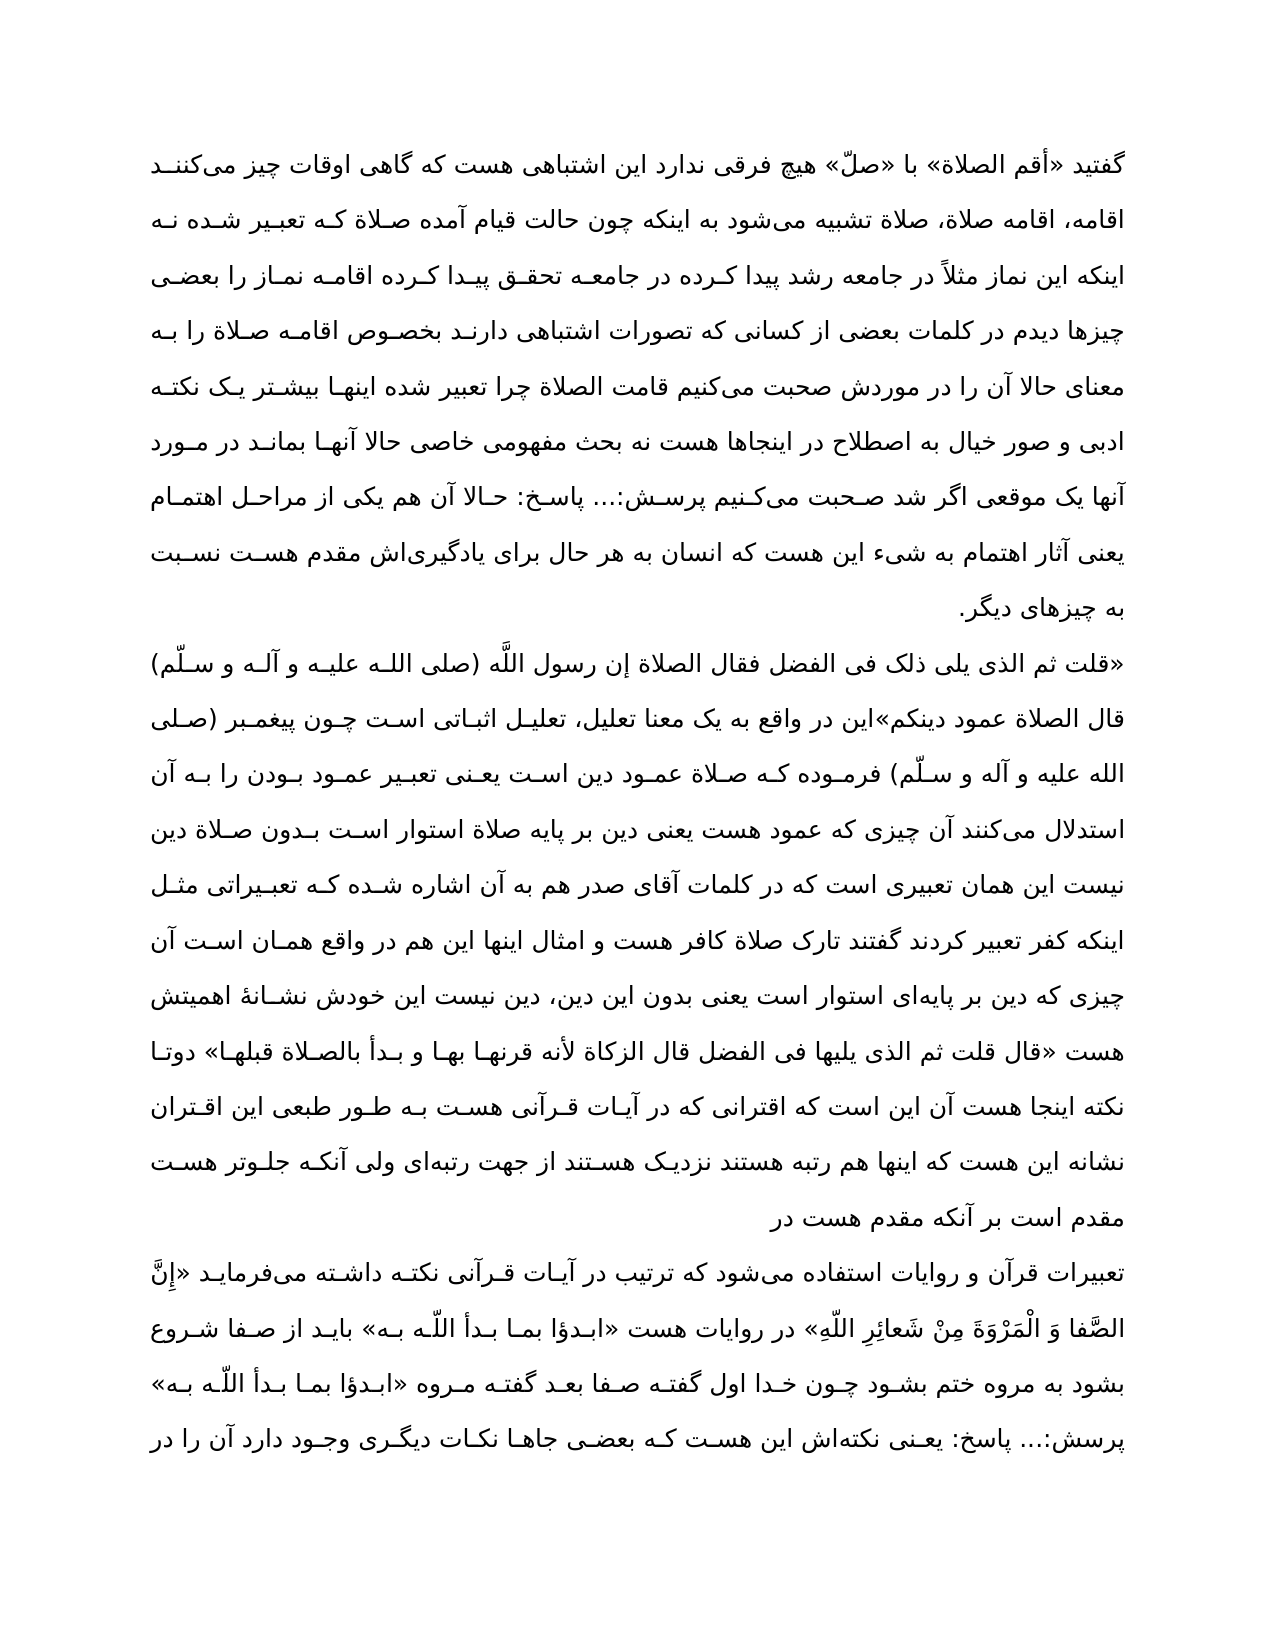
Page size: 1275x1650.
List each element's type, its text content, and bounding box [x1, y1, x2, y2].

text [150, 150, 1125, 622]
text «قلت ثم الذی یلی ذلک فی الفضل فقال الصلاة إن رسول اللَّه (صلی الله علیه و آله و سلّم) قال الصلاة عمود دینکم»‌این در واقع به یک معنا تعلیل، تعلیل اثباتی است چون پیغمبر (صلی الله علیه و آله و سلّم) فرموده که صلاة عمود دین است یعنی تعبیر عمود بودن را به آن استدلال می‌کنند آن چیزی که عمود هست یعنی دین بر پایه صلاة استوار است بدون صلاة دین نیست این همان تعبیری است که در کلمات آقای صدر هم به آن اشاره شده که تعبیراتی مثل اینکه کفر تعبیر کردند گفتند تارک صلاة کافر هست و امثال اینها این هم در واقع همان است آن چیزی که دین بر پایه‌ای استوار است یعنی بدون این دین، دین نیست این خودش نشانهٔ اهمیتش هست «قال قلت ثم الذی یلیها فی الفضل قال الزکاة لأنه قرنها بها و بدأ بالصلاة قبلها» دوتا نکته اینجا هست آن این است که اقترانی که در آیات قرآنی هست به طور طبعی این اقتران نشانه این هست که اینها هم رتبه هستند نزدیک هستند از جهت رتبه‌ای ولی آنکه جلوتر هست مقدم است بر آنکه مقدم هست در [150, 649, 1125, 1232]
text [150, 1258, 1125, 1454]
